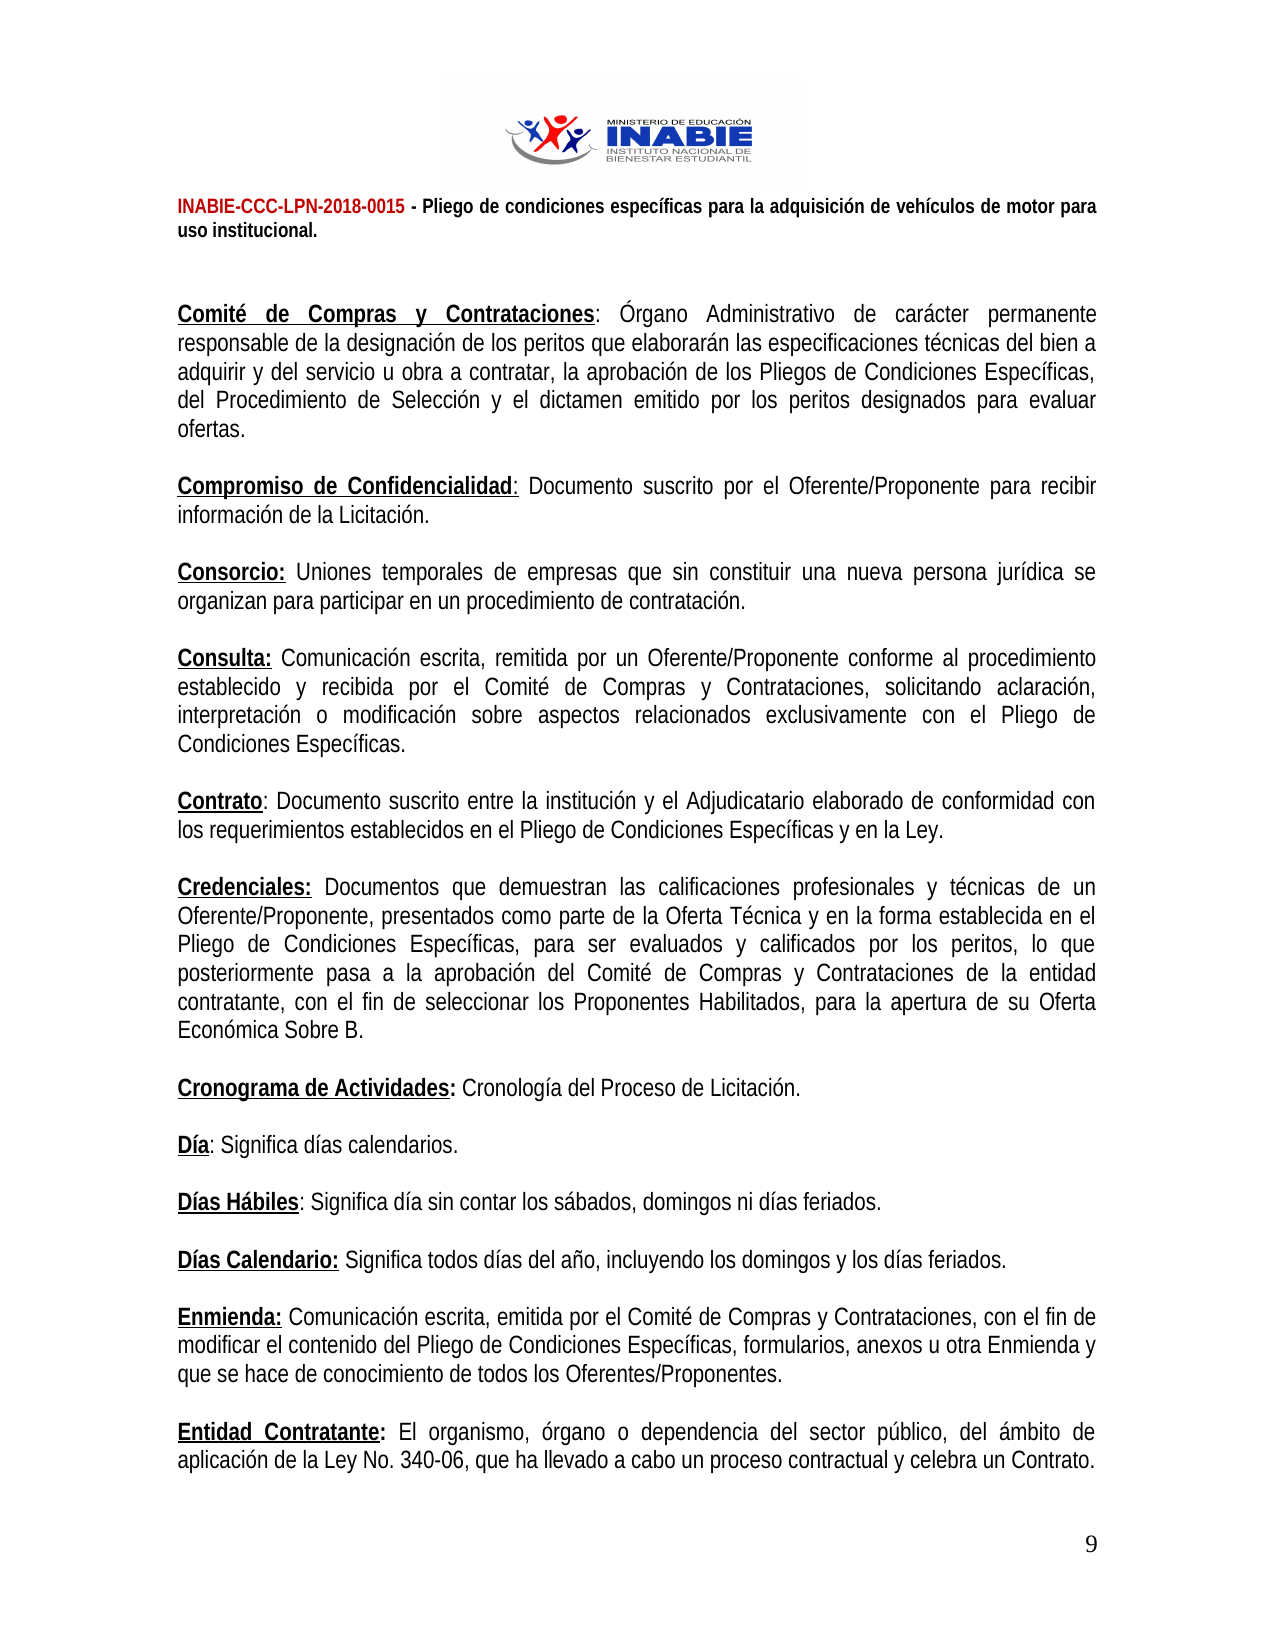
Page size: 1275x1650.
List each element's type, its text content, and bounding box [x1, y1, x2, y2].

text Consulta: Comunicación escrita, remitida por un Oferente/Proponente conforme al procedimiento establecido y recibida por el Comité de Compras y Contrataciones, solicitando aclaración, interpretación o modificación sobre aspectos relacionados exclusivamente con el Pliego de Condiciones Específicas. [177, 643, 1098, 758]
text Comité de Compras y Contrataciones: Órgano Administrativo de carácter permanente responsable de la designación de los peritos que elaborarán las especificaciones técnicas del bien a adquirir y del servicio u obra a contratar, la aprobación de los Pliegos de Condiciones Específicas, del Procedimiento de Selección y el dictamen emitido por los peritos designados para evaluar ofertas. [177, 299, 1098, 442]
picture [438, 75, 805, 194]
text Días Hábiles: Significa día sin contar los sábados, domingos ni días feriados. [177, 1187, 1098, 1216]
text Contrato: Documento suscrito entre la institución y el Adjudicatario elaborado de conformidad con los requerimientos establecidos en el Pliego de Condiciones Específicas y en la Ley. [177, 786, 1098, 843]
text Cronograma de Actividades: Cronología del Proceso de Licitación. [177, 1073, 1098, 1101]
text Compromiso de Confidencialidad: Documento suscrito por el Oferente/Proponente para recibir información de la Licitación. [177, 471, 1098, 528]
text Días Calendario: Significa todos días del año, incluyendo los domingos y los días feriados. [177, 1244, 1098, 1273]
text Enmienda: Comunicación escrita, emitida por el Comité de Compras y Contrataciones, con el fin de modificar el contenido del Pliego de Condiciones Específicas, formularios, anexos u otra Enmienda y que se hace de conocimiento de todos los Oferentes/Proponentes. [177, 1302, 1098, 1388]
text Consorcio: Uniones temporales de empresas que sin constituir una nueva persona jurídica se organizan para participar en un procedimiento de contratación. [177, 557, 1098, 614]
text Entidad Contratante: El organismo, órgano o dependencia del sector público, del ámbito de aplicación de la Ley No. 340-06, que ha llevado a cabo un proceso contractual y celebra un Contrato. [177, 1416, 1098, 1474]
text Credenciales: Documentos que demuestran las calificaciones profesionales y técnicas de un Oferente/Proponente, presentados como parte de la Oferta Técnica y en la forma establecida en el Pliego de Condiciones Específicas, para ser evaluados y calificados por los peritos, lo que posteriormente pasa a la aprobación del Comité de Compras y Contrataciones de la entidad contratante, con el fin de seleccionar los Proponentes Habilitados, para la apertura de su Oferta Económica Sobre B. [177, 872, 1098, 1044]
text Día: Significa días calendarios. [177, 1130, 1098, 1159]
